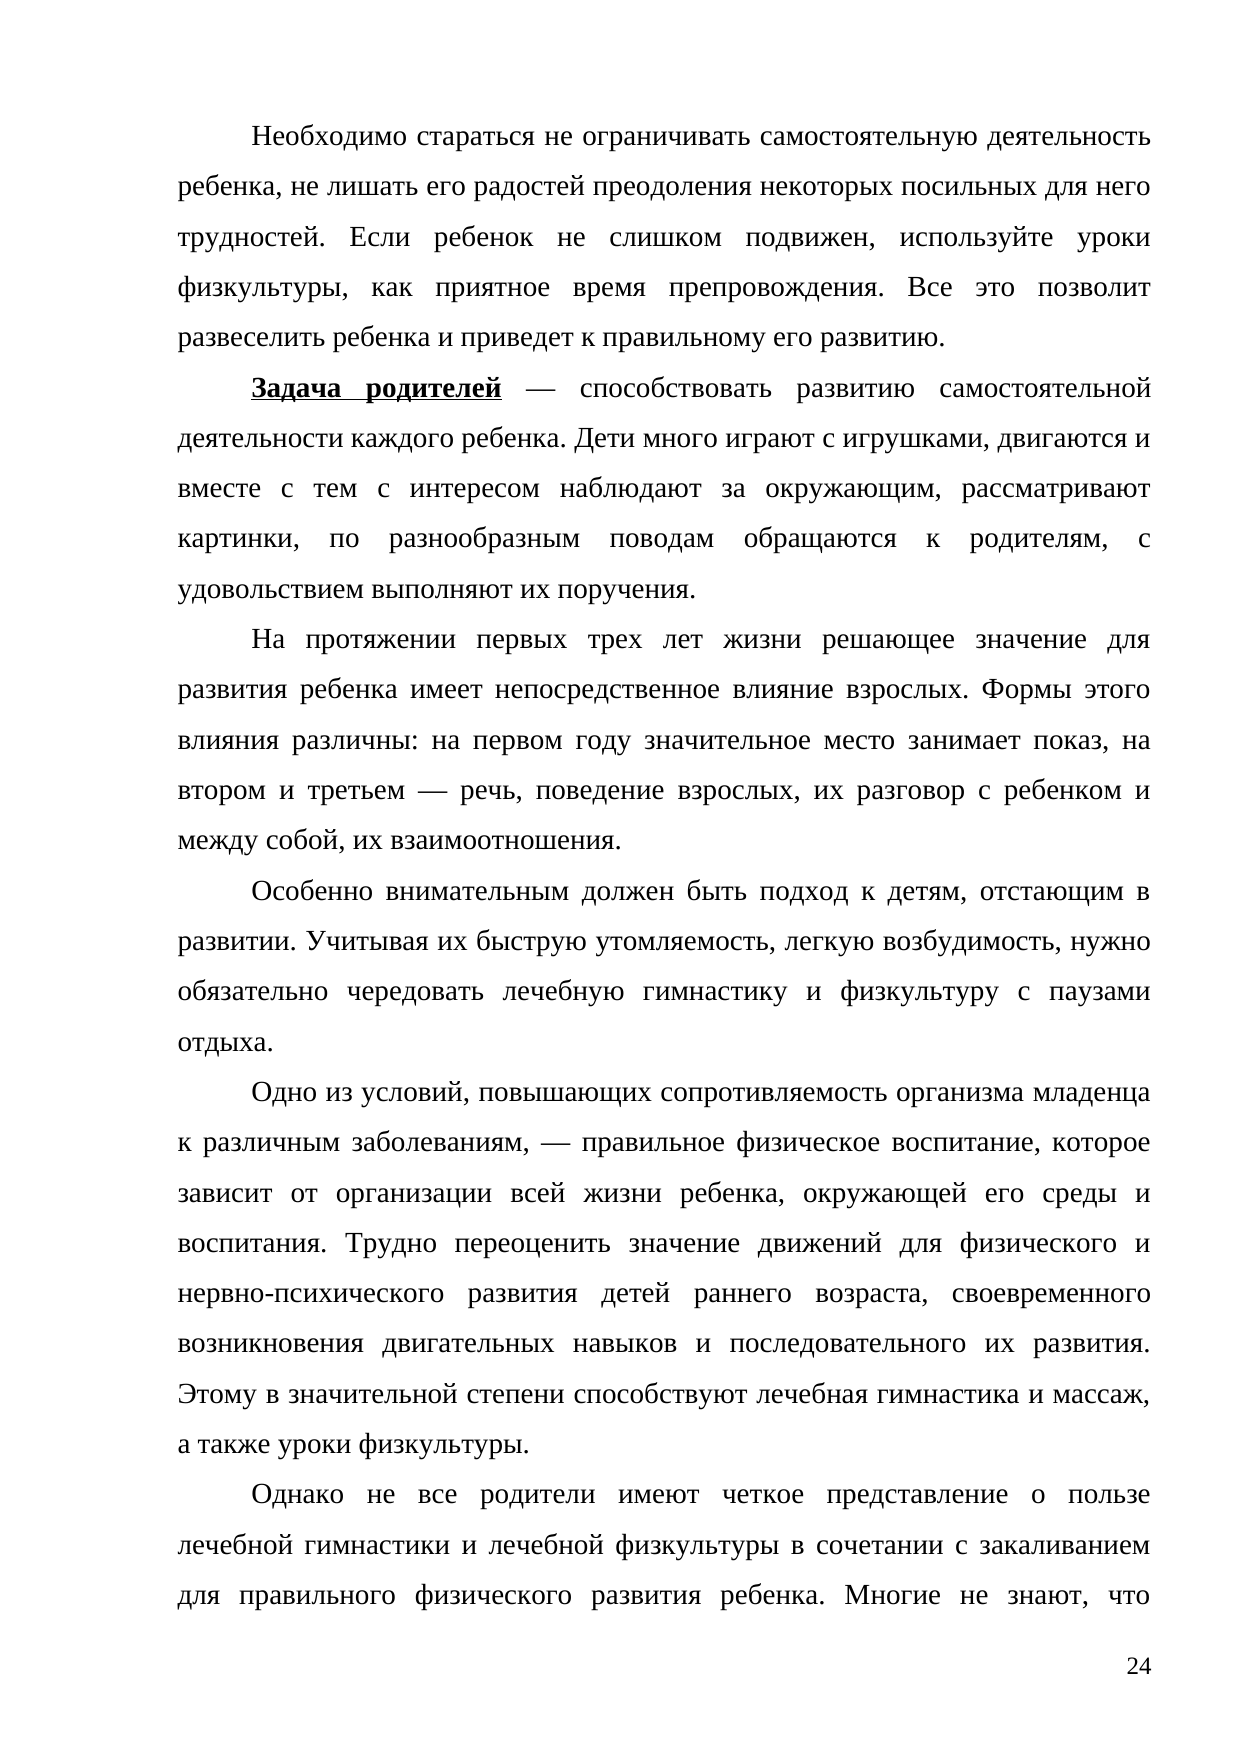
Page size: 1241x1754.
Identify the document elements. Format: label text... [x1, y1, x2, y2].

text Одно из условий, повышающих сопротивляемость организма младенца к различным заболеваниям, — правильное физическое воспитание, которое зависит от организации всей жизни ребенка, окружающей его среды и воспитания. Трудно переоценить значение движений для физического и нервно-психического развития детей раннего возраста, своевременного возникновения двигательных навыков и последовательного их развития. Этому в значительной степени способствуют лечебная гимнастика и массаж, а также уроки физкультуры. [177, 1074, 1152, 1460]
text Задача родителей — способствовать развитию самостоятельной деятельности каждого ребенка. Дети много играют с игрушками, двигаются и вместе с тем с интересом наблюдают за окружающим, рассматривают картинки, по разнообразным поводам обращаются к родителям, с удовольствием выполняют их поручения. [177, 370, 1152, 604]
text Необходимо стараться не ограничивать самостоятельную деятельность ребенка, не лишать его радостей преодоления некоторых посильных для него трудностей. Если ребенок не слишком подвижен, используйте уроки физкультуры, как приятное время препровождения. Все это позволит развеселить ребенка и приведет к правильному его развитию. [177, 118, 1152, 353]
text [177, 1477, 1152, 1611]
text На протяжении первых трех лет жизни решающее значение для развития ребенка имеет непосредственное влияние взрослых. Формы этого влияния различны: на первом году значительное место занимает показ, на втором и третьем — речь, поведение взрослых, их разговор с ребенком и между собой, их взаимоотношения. [177, 621, 1152, 856]
text Особенно внимательным должен быть подход к детям, отстающим в развитии. Учитывая их быструю утомляемость, легкую возбудимость, нужно обязательно чередовать лечебную гимнастику и физкультуру с паузами отдыха. [177, 873, 1152, 1057]
